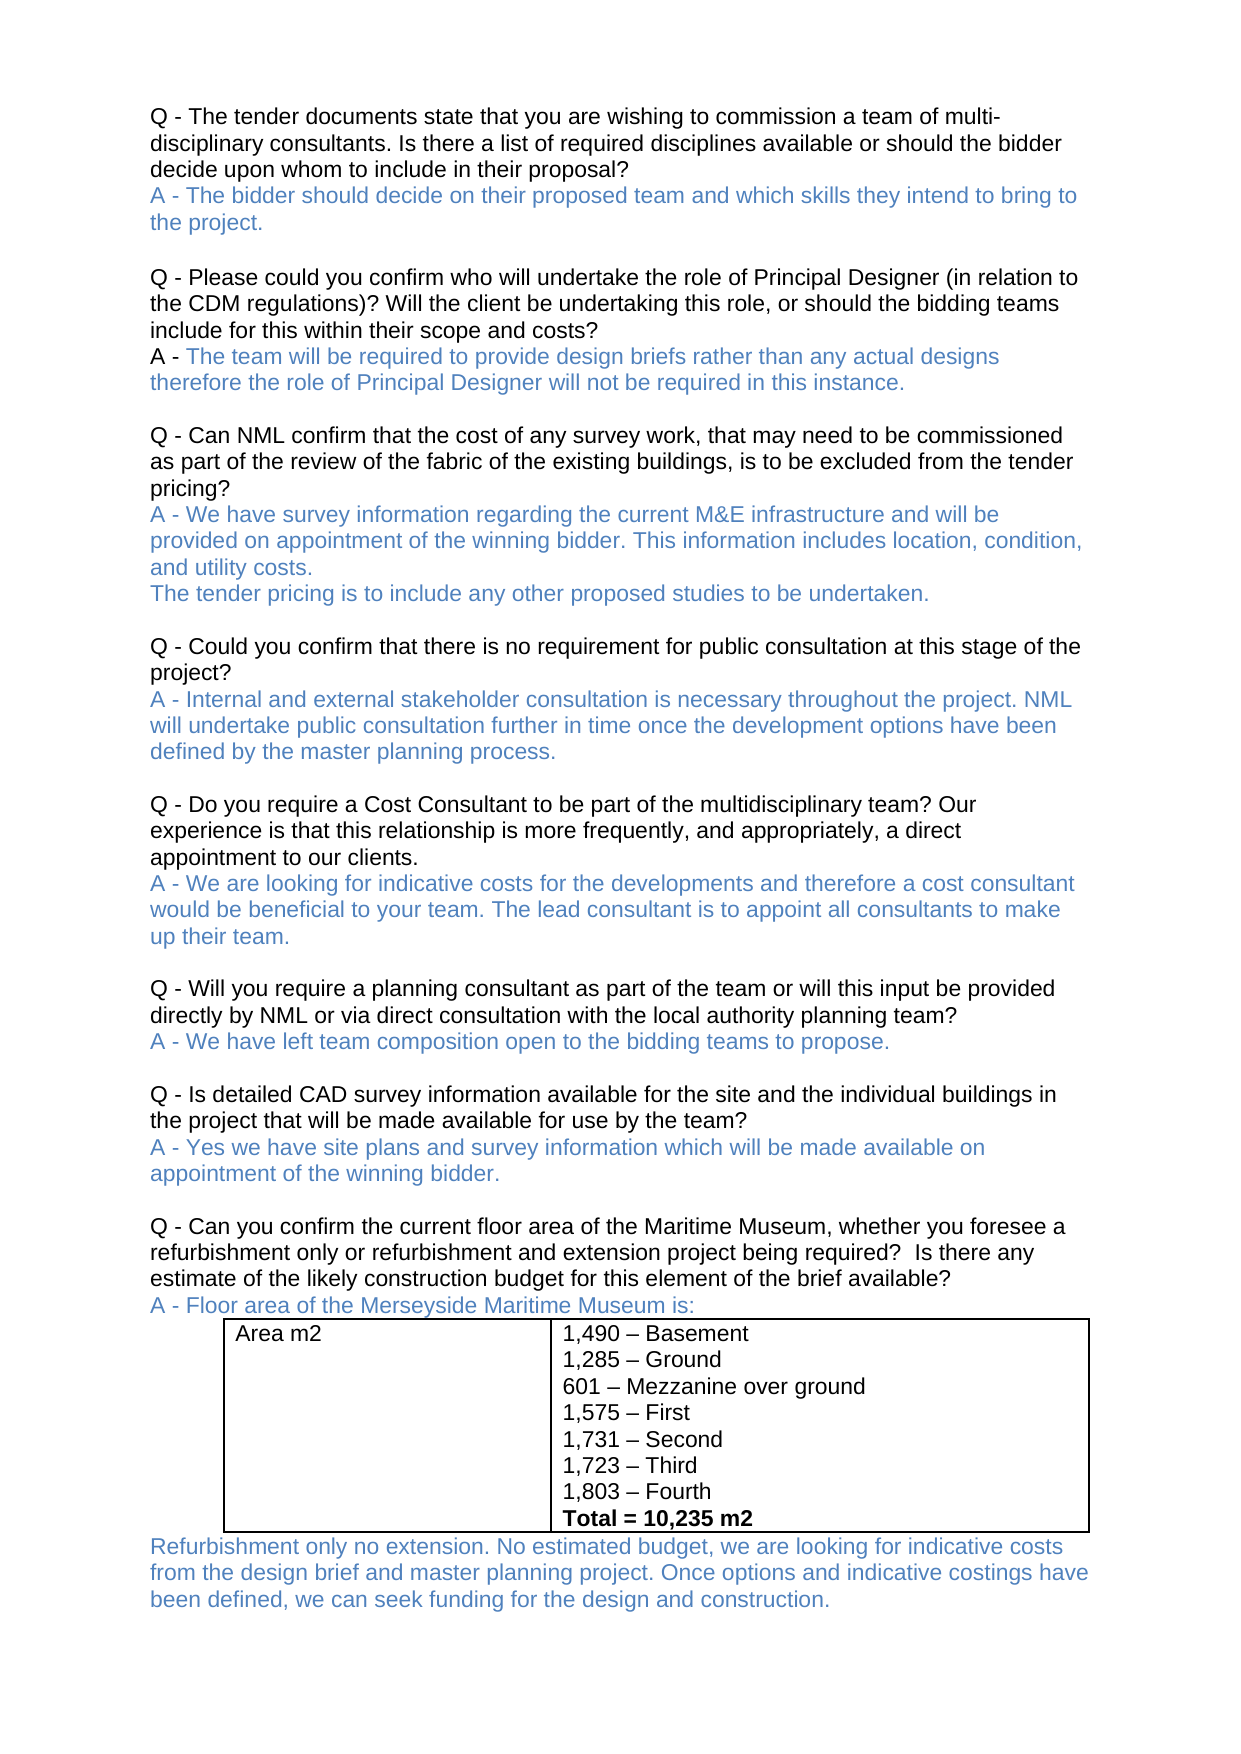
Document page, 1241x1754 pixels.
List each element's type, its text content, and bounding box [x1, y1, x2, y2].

text Q - Will you require a planning consultant as part of the team or will this input be provided directly by NML or via direct consultation with the local authority planning team? [150, 975, 1090, 1028]
text Q - Could you confirm that there is no requirement for public consultation at this stage of the project? [150, 633, 1090, 686]
text A - We have left team composition open to the bidding teams to propose. [150, 1028, 1090, 1054]
text The tender pricing is to include any other proposed studies to be undertaken. [150, 580, 1090, 606]
text A - Yes we have site plans and survey information which will be made available on appointment of the winning bidder. [150, 1133, 1090, 1186]
text A - Floor area of the Merseyside Maritime Museum is: [150, 1292, 1090, 1318]
table_header Area m2 [225, 1320, 550, 1531]
table_header 1,490 – Basement 1,285 – Ground 601 – Mezzanine over ground 1,575 – First 1,731 – Second 1,723 – Third 1,803 – Fourth Total = 10,235 m2 [552, 1320, 1088, 1531]
text A - We are looking for indicative costs for the developments and therefore a cost consultant would be beneficial to your team. The lead consultant is to appoint all consultants to make up their team. [150, 870, 1090, 949]
text Q - The tender documents state that you are wishing to commission a team of multi-disciplinary consultants. Is there a list of required disciplines available or should the bidder decide upon whom to include in their proposal? [150, 103, 1090, 182]
text A - We have survey information regarding the current M&E infrastructure and will be provided on appointment of the winning bidder. This information includes location, condition, and utility costs. [150, 501, 1090, 580]
text Q - Please could you confirm who will undertake the role of Principal Designer (in relation to the CDM regulations)? Will the client be undertaking this role, or should the bidding teams include for this within their scope and costs? [150, 264, 1090, 343]
text A - Internal and external stakeholder consultation is necessary throughout the project. NML will undertake public consultation further in time once the development options have been defined by the master planning process. [150, 686, 1090, 764]
text A - The team will be required to provide design briefs rather than any actual designs therefore the role of Principal Designer will not be required in this instance. [150, 343, 1090, 396]
text Q - Do you require a Cost Consultant to be part of the multidisciplinary team? Our experience is that this relationship is more frequently, and appropriately, a direct appointment to our clients. [150, 791, 1090, 870]
text Q - Can you confirm the current floor area of the Maritime Museum, whether you foresee a refurbishment only or refurbishment and extension project being required? Is there any estimate of the likely construction budget for this element of the brief available? [150, 1213, 1090, 1292]
text Refurbishment only no extension. No estimated budget, we are looking for indicative costs from the design brief and master planning project. Once options and indicative costings have been defined, we can seek funding for the design and construction. [150, 1533, 1090, 1612]
text Q - Can NML confirm that the cost of any survey work, that may need to be commissioned as part of the review of the fabric of the existing buildings, is to be excluded from the tender pricing? [150, 422, 1090, 501]
text A - The bidder should decide on their proposed team and which skills they intend to bring to the project. [150, 182, 1090, 235]
text Q - Is detailed CAD survey information available for the site and the individual buildings in the project that will be made available for use by the team? [150, 1081, 1090, 1133]
